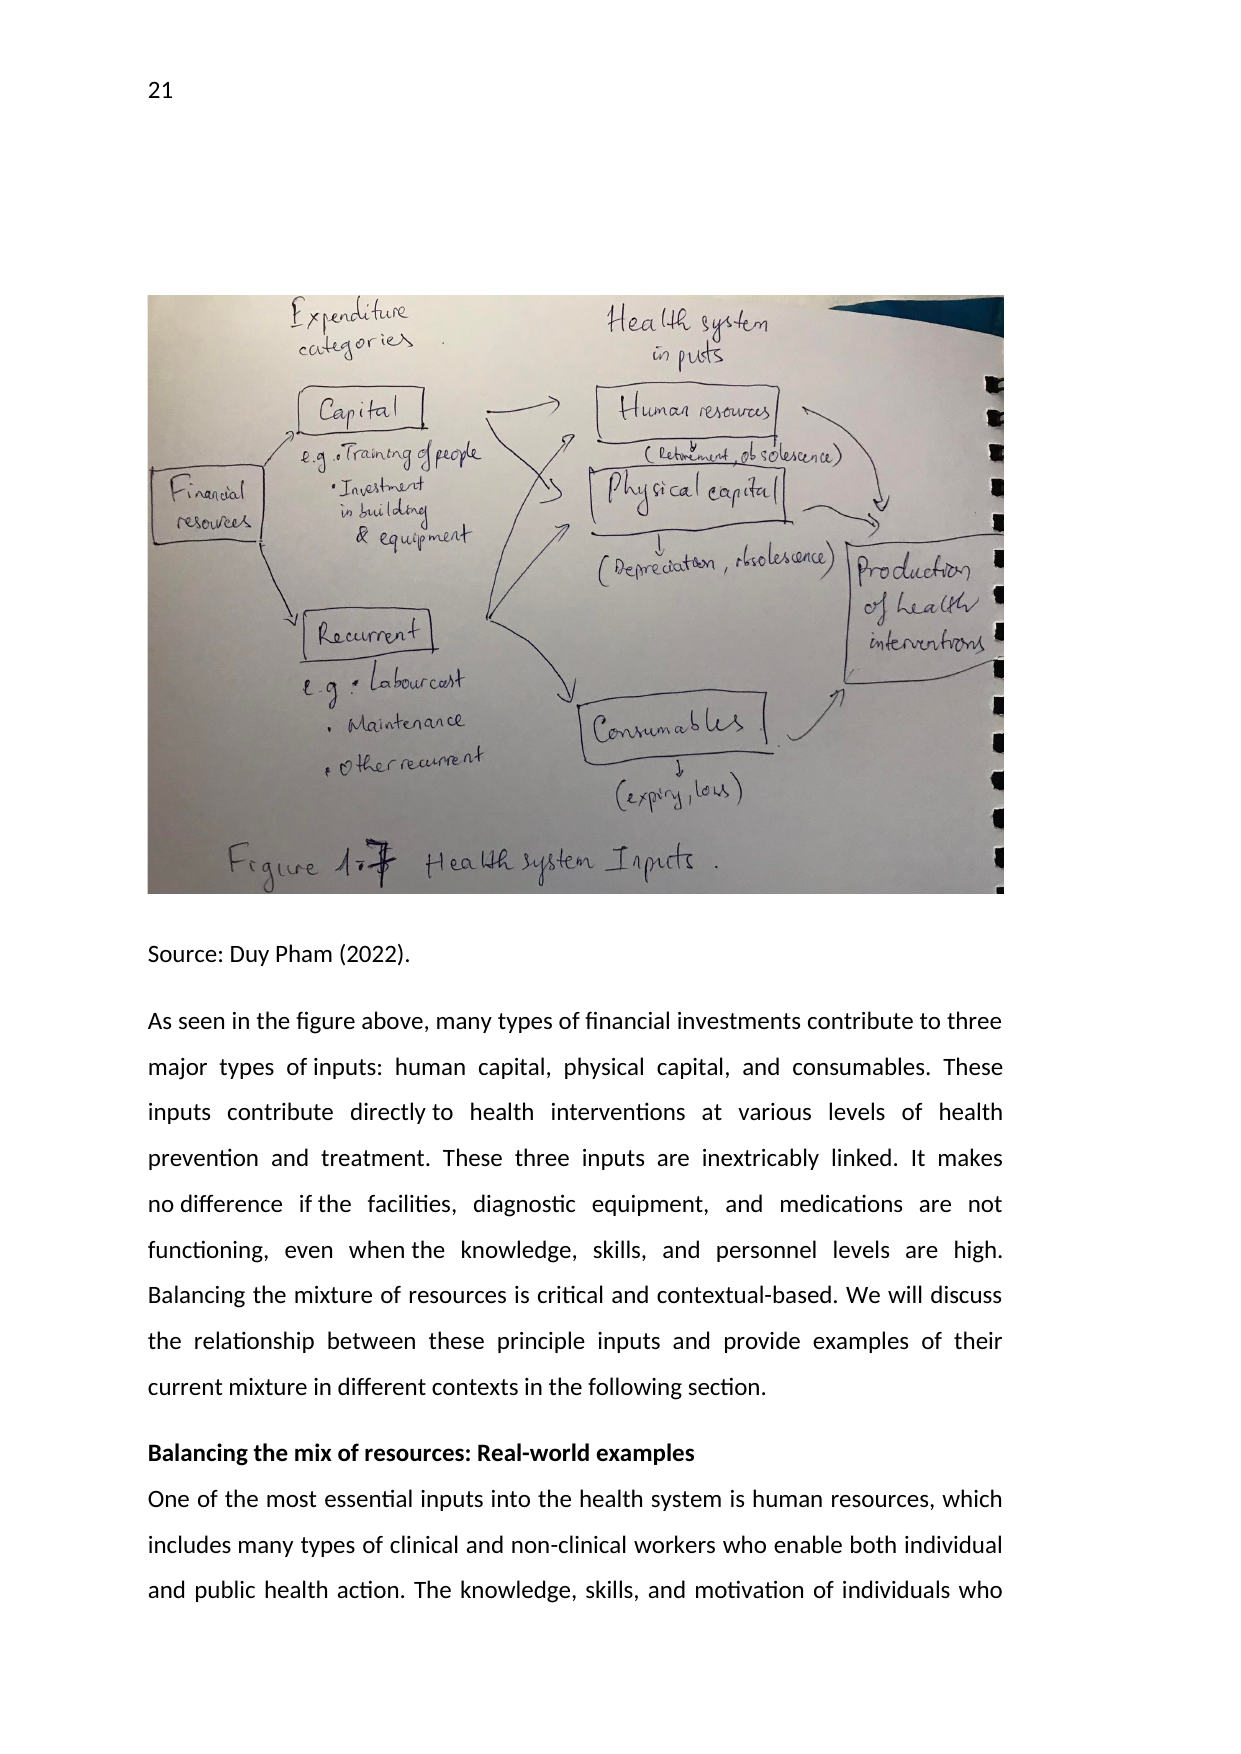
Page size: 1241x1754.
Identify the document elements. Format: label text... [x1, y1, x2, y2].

subtitle Balancing the mix of resources: Real-world examples [148, 1437, 1004, 1468]
text Source: Duy Pham (2022). [148, 938, 1004, 969]
picture [147, 295, 1004, 894]
text As seen in the figure above, many types of financial investments contribute to three major types of inputs: human capital, physical capital, and consumables. These inputs contribute directly to health interventions at various levels of health prevention and treatment. These three inputs are inextricably linked. It makes no difference if the facilities, diagnostic equipment, and medications are not functioning, even when the knowledge, skills, and personnel levels are high. Balancing the mixture of resources is critical and contextual-based. We will discuss the relationship between these principle inputs and provide examples of their current mixture in different contexts in the following section. [148, 1005, 1004, 1401]
